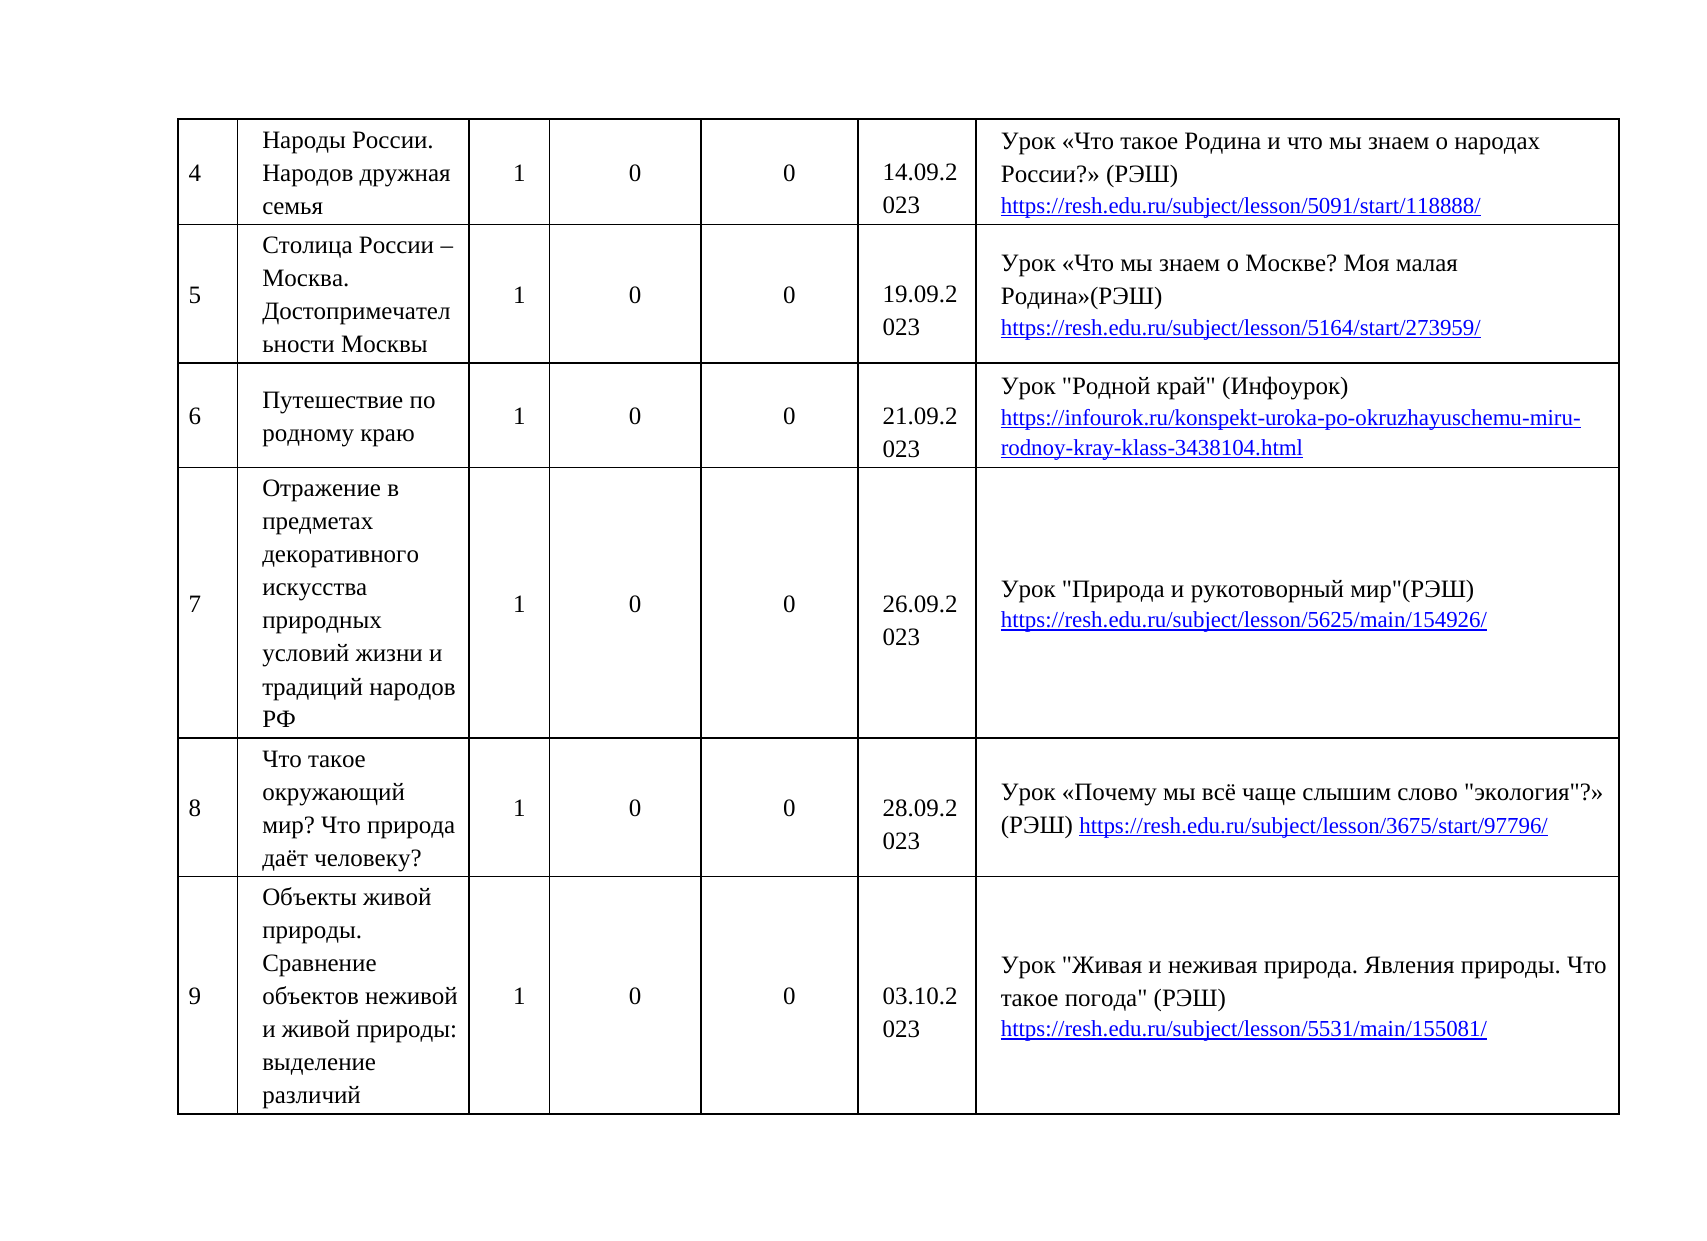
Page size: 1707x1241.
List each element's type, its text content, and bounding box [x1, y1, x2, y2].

table_cell 4 [179, 120, 237, 223]
table_cell 1 [470, 877, 549, 1113]
table_cell 0 [550, 877, 700, 1113]
table_cell Путешествие по родному краю [238, 364, 468, 467]
table_cell 03.10.2023 [859, 877, 975, 1113]
table_cell Что такое окружающий мир? Что природа даёт человеку? [238, 739, 468, 876]
table_cell 19.09.2023 [859, 225, 975, 362]
table_cell Столица России ‒ Москва. Достопримечательности Москвы [238, 225, 468, 362]
table_cell 28.09.2023 [859, 739, 975, 876]
table_cell 0 [702, 877, 857, 1113]
table_cell 6 [179, 364, 237, 467]
table_cell 14.09.2023 [859, 120, 975, 223]
table_cell 1 [470, 364, 549, 467]
table_cell Урок «Почему мы всё чаще слышим слово "экология"?» (РЭШ) https://resh.edu.ru/subject/lesson/3675/start/97796/ [977, 739, 1618, 876]
table_cell 0 [550, 364, 700, 467]
table_cell Отражение в предметах декоративного искусства природных условий жизни и традиций народов РФ [238, 468, 468, 737]
table_cell Урок «Что такое Родина и что мы знаем о народах России?» (РЭШ) https://resh.edu.ru/subject/lesson/5091/start/118888/ [977, 120, 1618, 223]
table_cell 0 [550, 739, 700, 876]
table_cell Урок "Природа и рукотоворный мир"(РЭШ) https://resh.edu.ru/subject/lesson/5625/main/154926/ [977, 468, 1618, 737]
table_cell Объекты живой природы. Сравнение объектов неживой и живой природы: выделение различий [238, 877, 468, 1113]
table_cell Народы России. Народов дружная семья [238, 120, 468, 223]
table_cell 1 [470, 225, 549, 362]
table_cell 0 [702, 468, 857, 737]
table_cell Урок "Живая и неживая природа. Явления природы. Что такое погода" (РЭШ) https://resh.edu.ru/subject/lesson/5531/main/155081/ [977, 877, 1618, 1113]
table_cell 7 [179, 468, 237, 737]
table_cell 21.09.2023 [859, 364, 975, 467]
table_cell Урок "Родной край" (Инфоурок) https://infourok.ru/konspekt-uroka-po-okruzhayuschemu-miru-rodnoy-kray-klass-3438104.html [977, 364, 1618, 467]
table_cell 0 [702, 225, 857, 362]
table_cell 1 [470, 468, 549, 737]
table_cell 1 [470, 739, 549, 876]
table_cell 8 [179, 739, 237, 876]
table_cell 9 [179, 877, 237, 1113]
table_cell 0 [702, 364, 857, 467]
table_cell 1 [470, 120, 549, 223]
table_cell 0 [702, 739, 857, 876]
table_cell 26.09.2023 [859, 468, 975, 737]
table_cell 5 [179, 225, 237, 362]
table_cell 0 [702, 120, 857, 223]
table_cell 0 [550, 120, 700, 223]
table_cell 0 [550, 468, 700, 737]
table_cell Урок «Что мы знаем о Москве? Моя малая Родина»(РЭШ) https://resh.edu.ru/subject/lesson/5164/start/273959/ [977, 225, 1618, 362]
table_cell 0 [550, 225, 700, 362]
